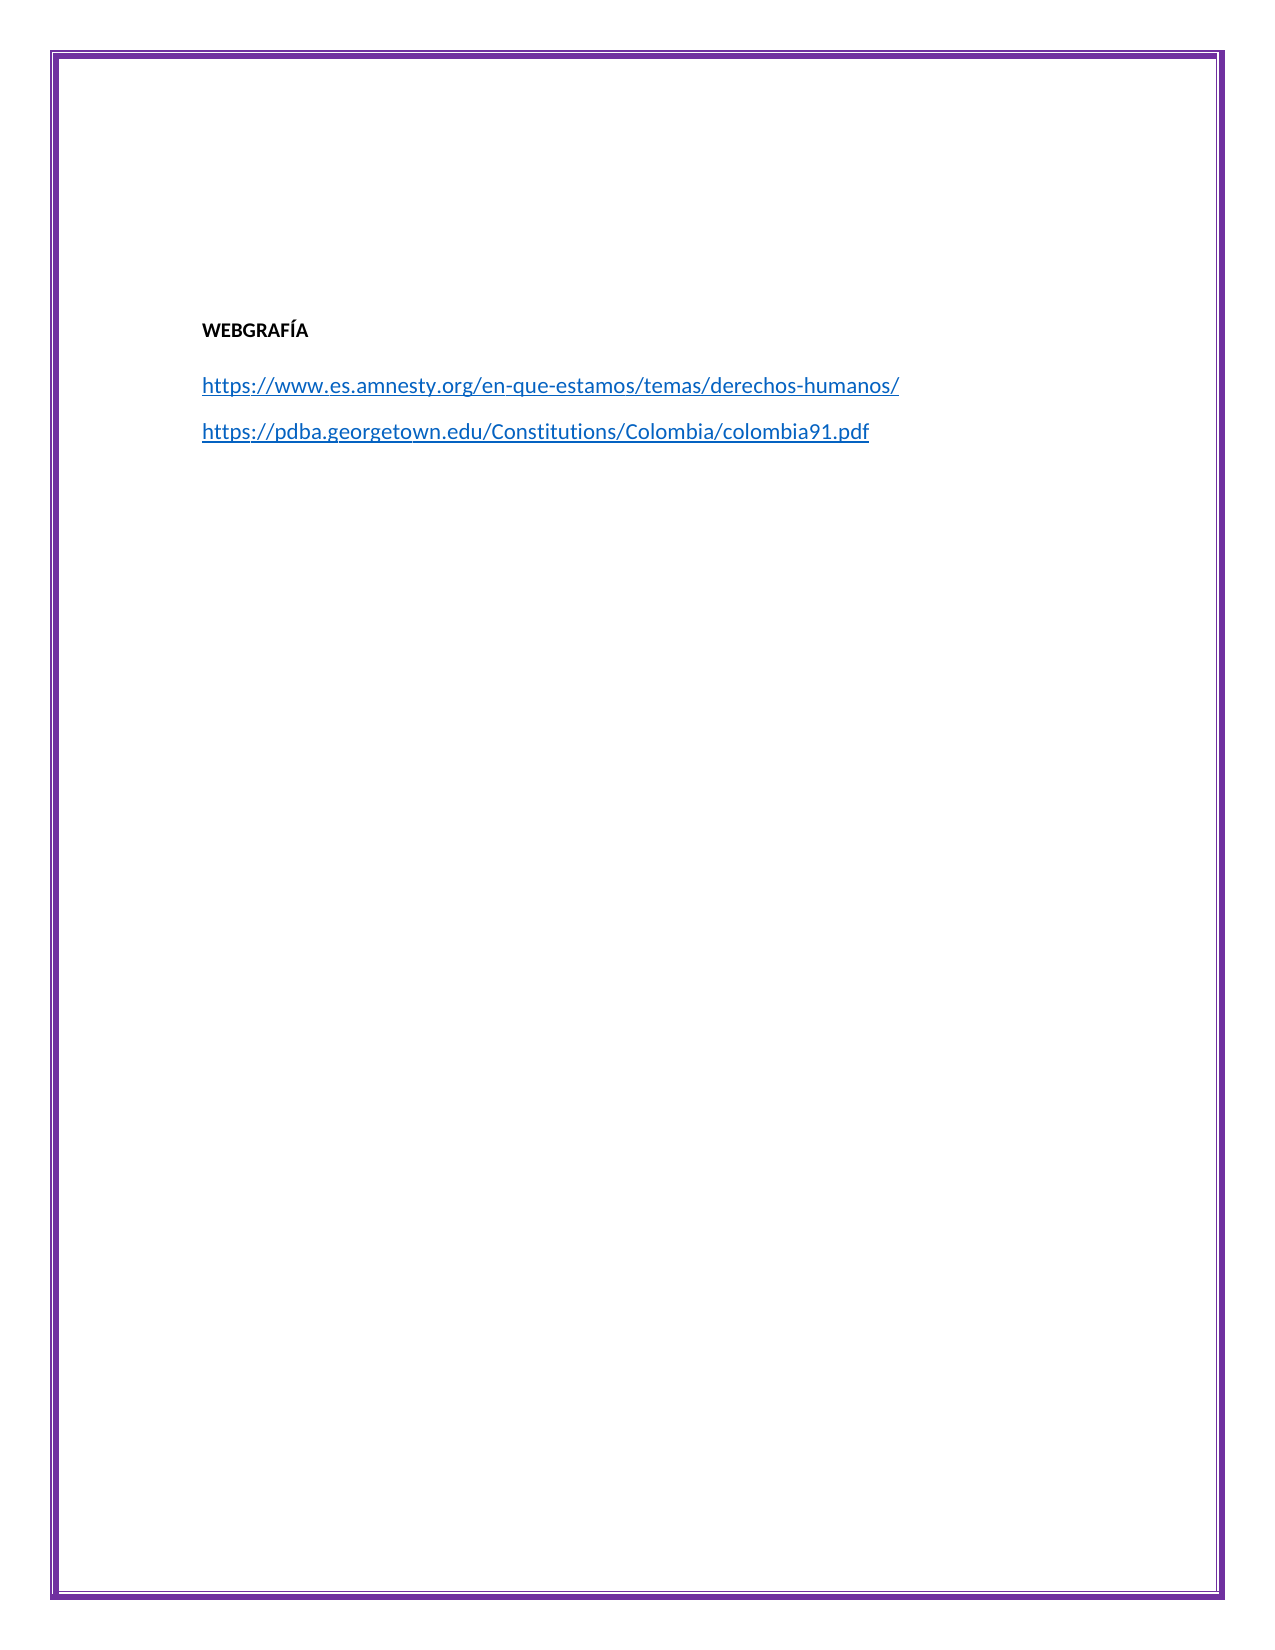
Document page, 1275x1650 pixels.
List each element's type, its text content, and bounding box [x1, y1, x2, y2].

text https://pdba.georgetown.edu/Constitutions/Colombia/colombia91.pdf [202, 417, 1098, 445]
text https://www.es.amnesty.org/en-que-estamos/temas/derechos-humanos/ [202, 371, 1098, 398]
text WEBGRAFÍA [202, 317, 1098, 343]
